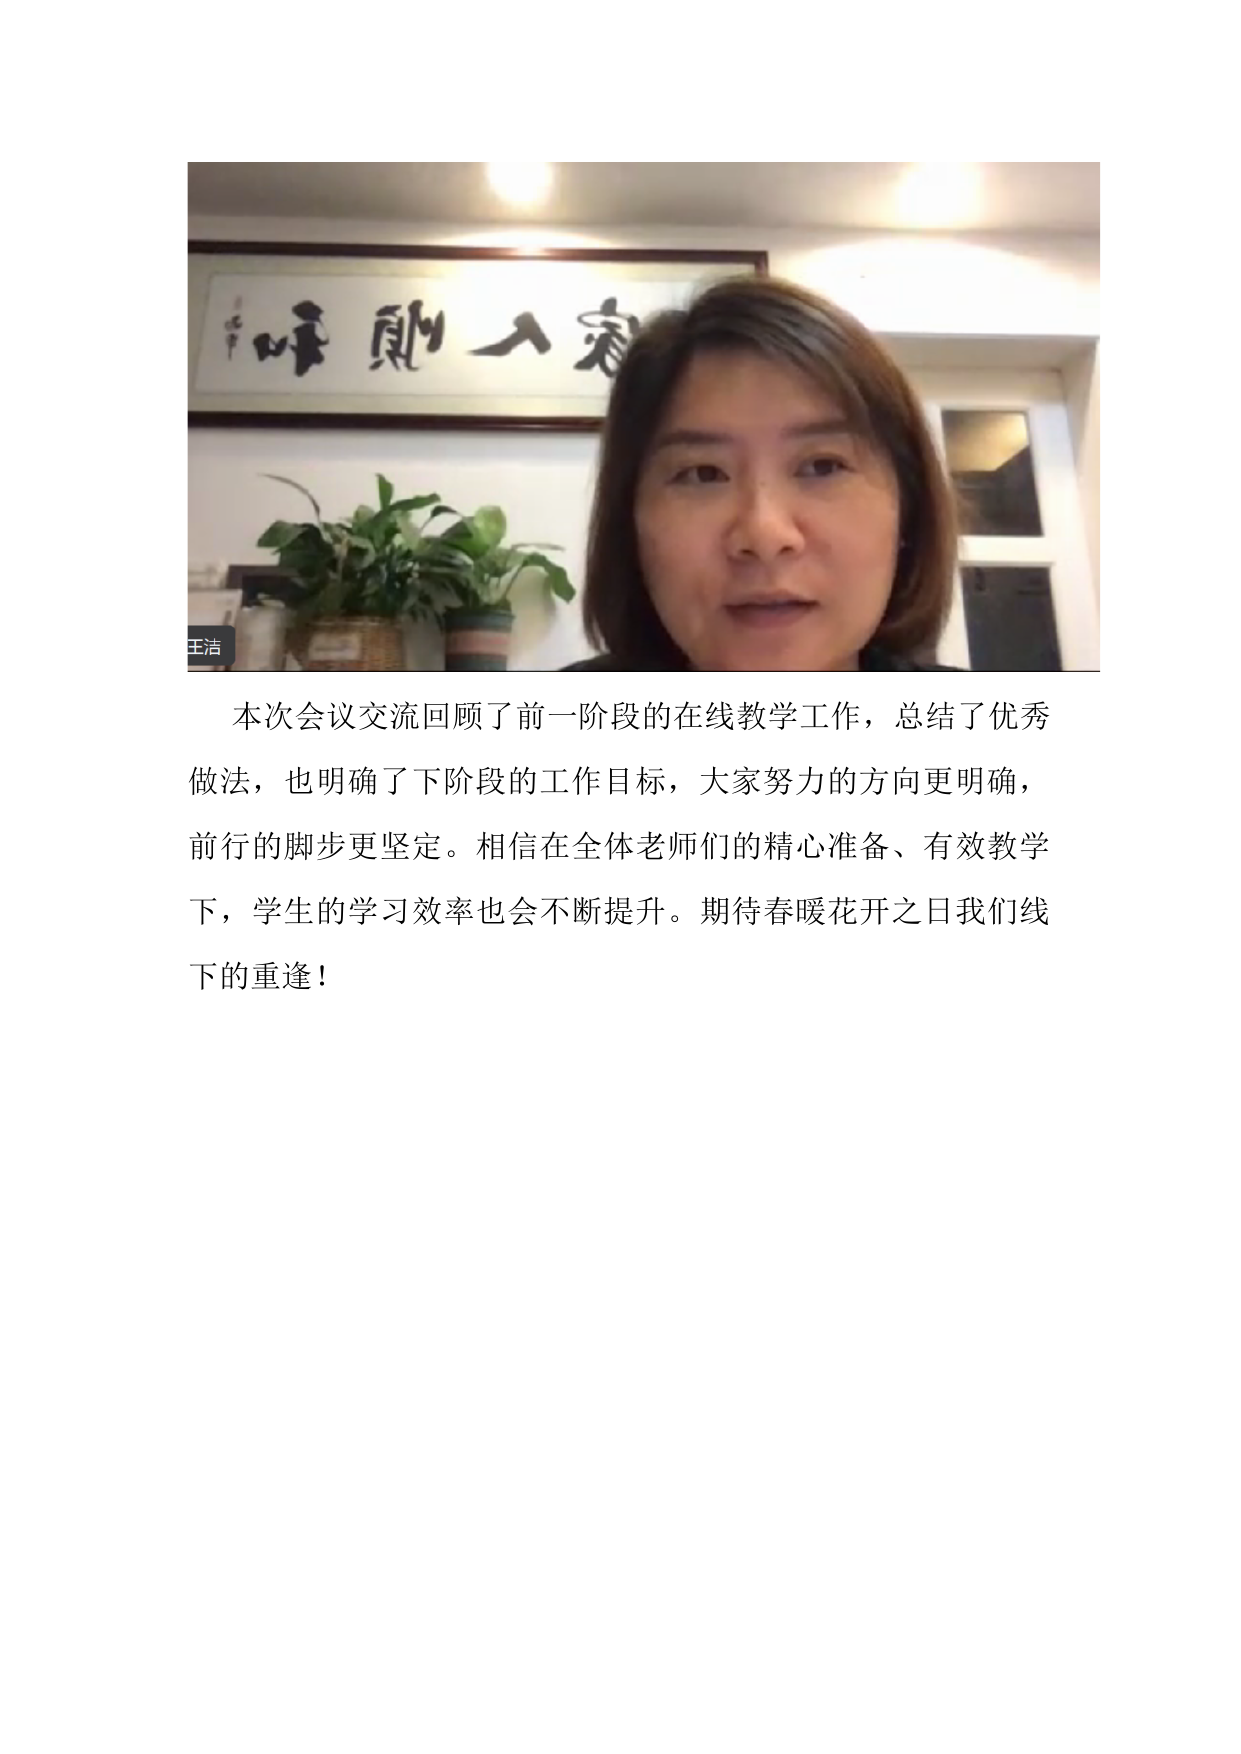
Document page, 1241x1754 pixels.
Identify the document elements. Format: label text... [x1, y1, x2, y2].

picture [187, 162, 1101, 672]
text 本次会议交流回顾了前一阶段的在线教学工作，总结了优秀做法，也明确了下阶段的工作目标，大家努力的方向更明确，前行的脚步更坚定。相信在全体老师们的精心准备、有效教学下，学生的学习效率也会不断提升。期待春暖花开之日我们线下的重逢！ [187, 682, 1053, 1007]
